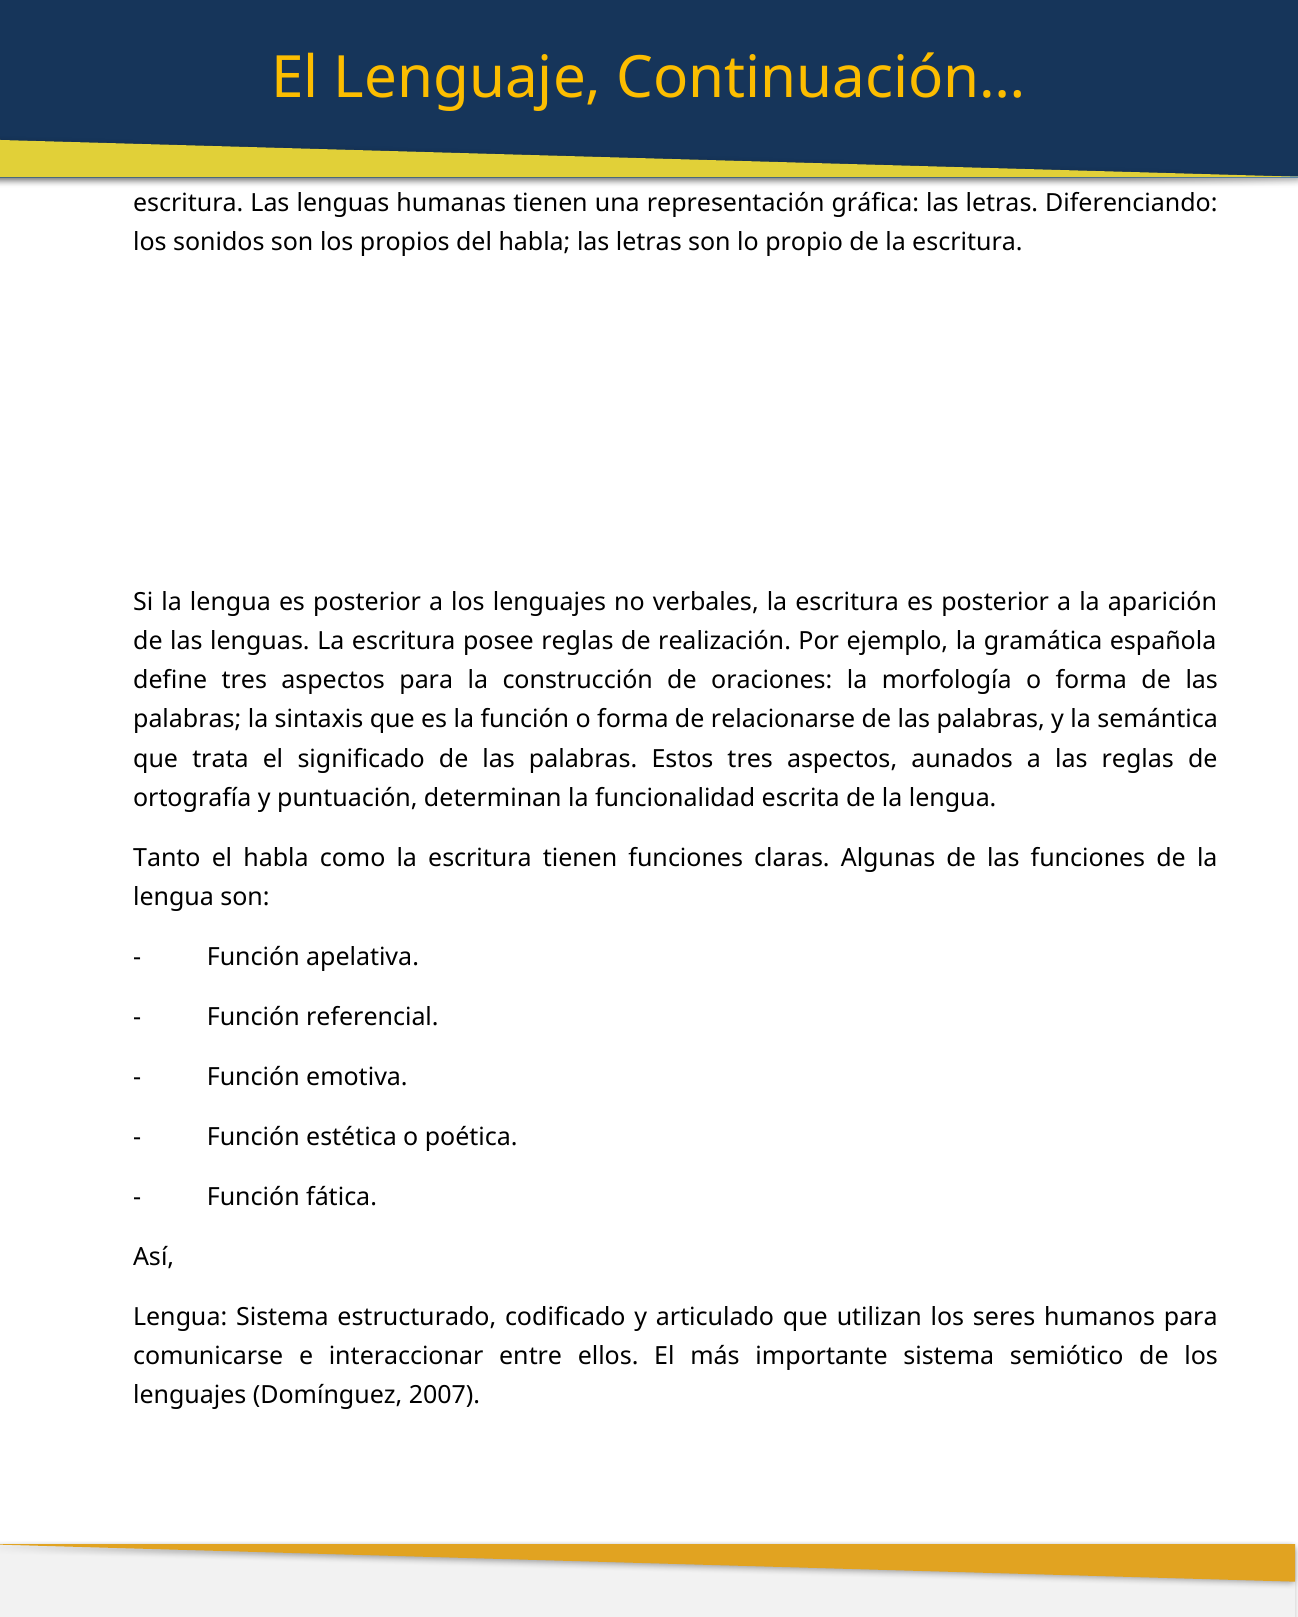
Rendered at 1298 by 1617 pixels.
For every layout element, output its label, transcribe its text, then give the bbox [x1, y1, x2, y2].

text Lengua: Sistema estructurado, codificado y articulado que utilizan los seres humanos para comunicarse e interaccionar entre ellos. El más importante sistema semiótico de los lenguajes (Domínguez, 2007). [133, 1298, 1219, 1411]
text - Función apelativa. [133, 938, 1219, 973]
text Si la lengua es posterior a los lenguajes no verbales, la escritura es posterior a la aparición de las lenguas. La escritura posee reglas de realización. Por ejemplo, la gramática española define tres aspectos para la construcción de oraciones: la morfología o forma de las palabras; la sintaxis que es la función o forma de relacionarse de las palabras, y la semántica que trata el significado de las palabras. Estos tres aspectos, aunados a las reglas de ortografía y puntuación, determinan la funcionalidad escrita de la lengua. [133, 583, 1219, 813]
text Tanto el habla como la escritura tienen funciones claras. Algunas de las funciones de la lengua son: [133, 839, 1219, 913]
text - Función estética o poética. [133, 1118, 1219, 1153]
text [133, 177, 1219, 258]
text - Función referencial. [133, 998, 1219, 1033]
text - Función fática. [133, 1178, 1219, 1213]
text Así, [133, 1238, 1219, 1273]
text - Función emotiva. [133, 1058, 1219, 1093]
